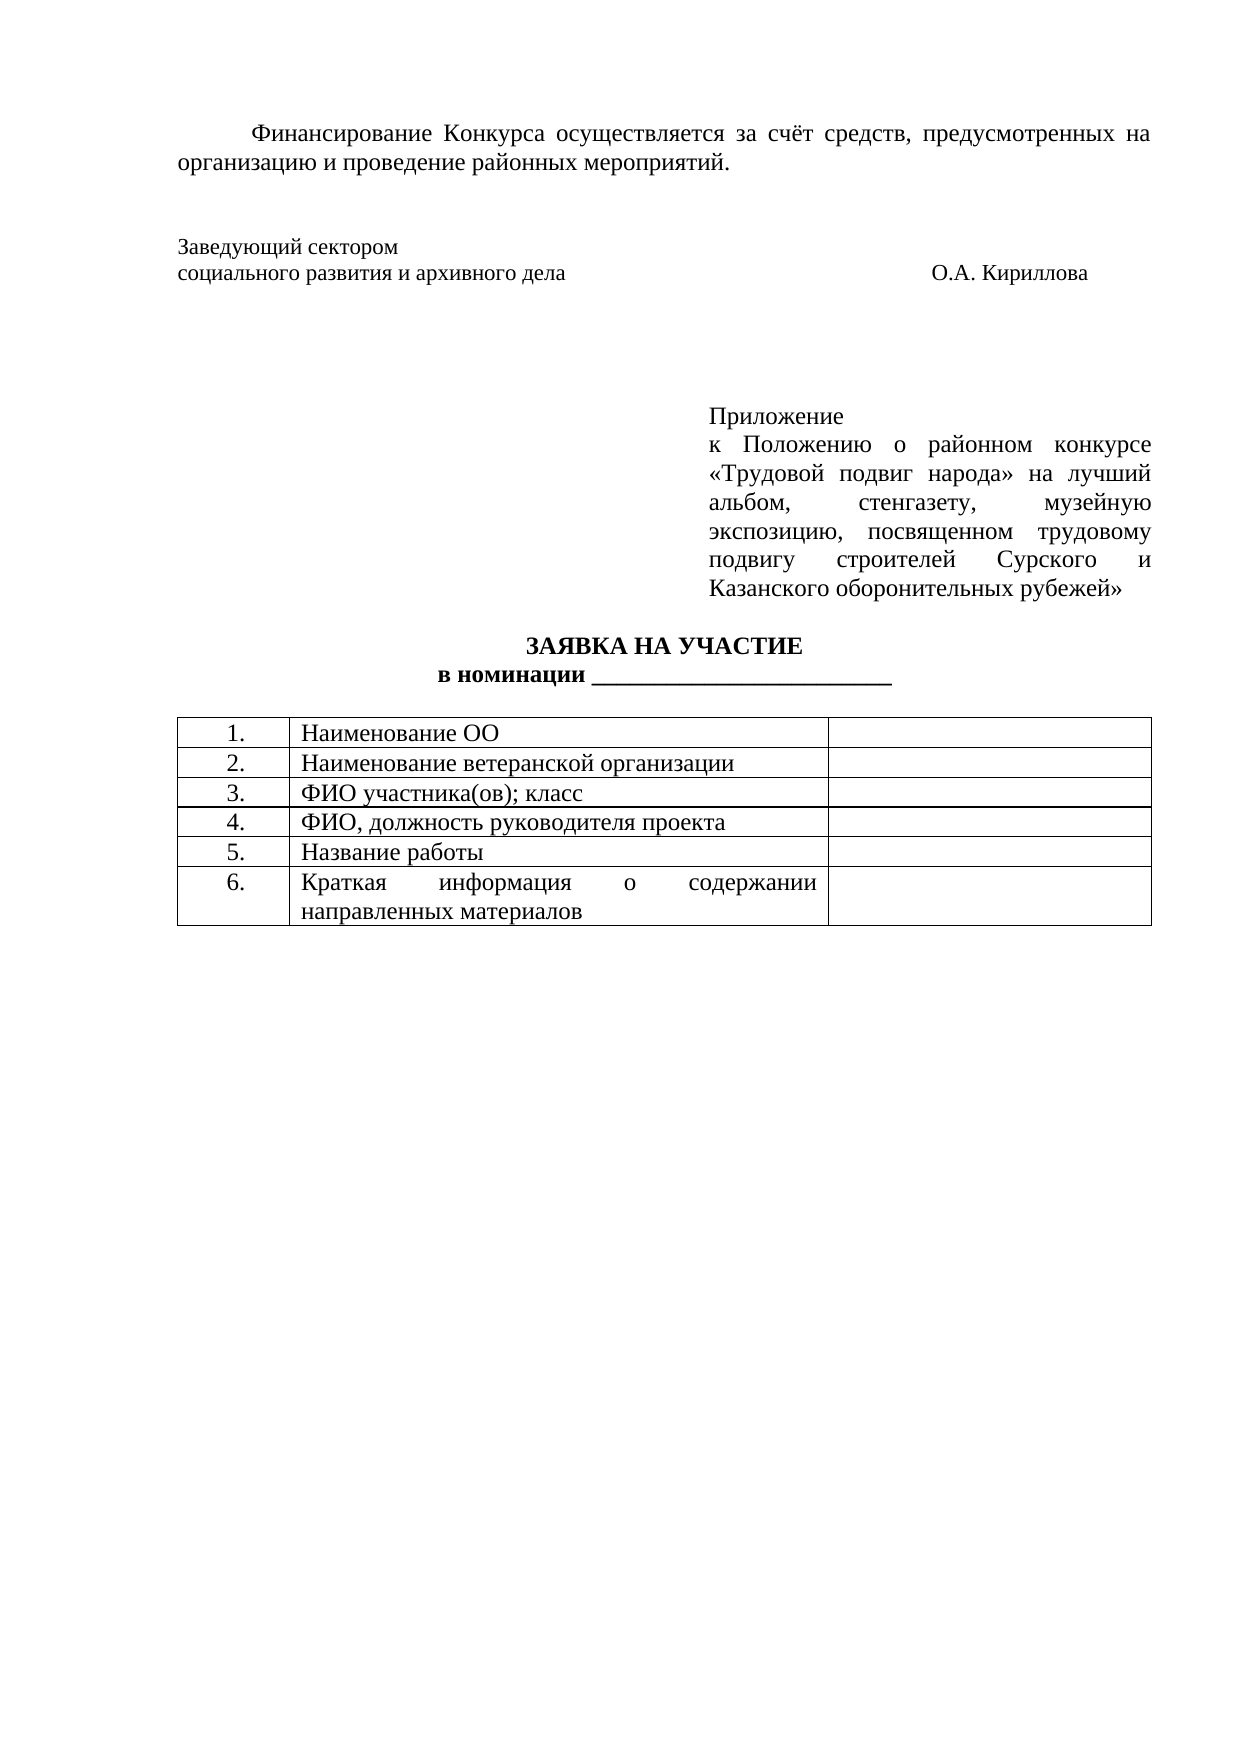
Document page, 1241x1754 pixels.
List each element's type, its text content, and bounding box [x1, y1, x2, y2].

table_cell Наименование ветеранской организации [290, 748, 828, 777]
table_cell [178, 837, 289, 866]
table_cell Краткая информация о содержании направленных материалов [290, 867, 828, 924]
table_cell [829, 748, 1151, 777]
table_cell [829, 867, 1151, 924]
table_cell ФИО участника(ов); класс [290, 778, 828, 806]
table_header [829, 718, 1151, 747]
table_header Наименование ОО [290, 718, 828, 747]
text к Положению о районном конкурсе «Трудовой подвиг народа» на лучший альбом, стенгазету, музейную экспозицию, посвященном трудовому подвигу строителей Сурского и Казанского оборонительных рубежей» [709, 429, 1152, 602]
text социального развития и архивного дела О.А. Кириллова [177, 259, 1152, 286]
text Приложение [709, 401, 1152, 429]
table_cell Название работы [290, 837, 828, 866]
table_cell [829, 837, 1151, 866]
table_cell [178, 867, 289, 924]
text Финансирование Конкурса осуществляется за счёт средств, предусмотренных на организацию и проведение районных мероприятий. [177, 118, 1152, 176]
table_header [178, 718, 289, 747]
text в номинации ________________________ [177, 659, 1152, 688]
table_cell ФИО, должность руководителя проекта [290, 808, 828, 836]
table_cell [829, 808, 1151, 836]
table_cell [178, 748, 289, 777]
table_cell [178, 778, 289, 806]
text Заведующий сектором [177, 233, 1152, 259]
text ЗАЯВКА НА УЧАСТИЕ [177, 631, 1152, 659]
table_cell [178, 808, 289, 836]
table_cell [829, 778, 1151, 806]
